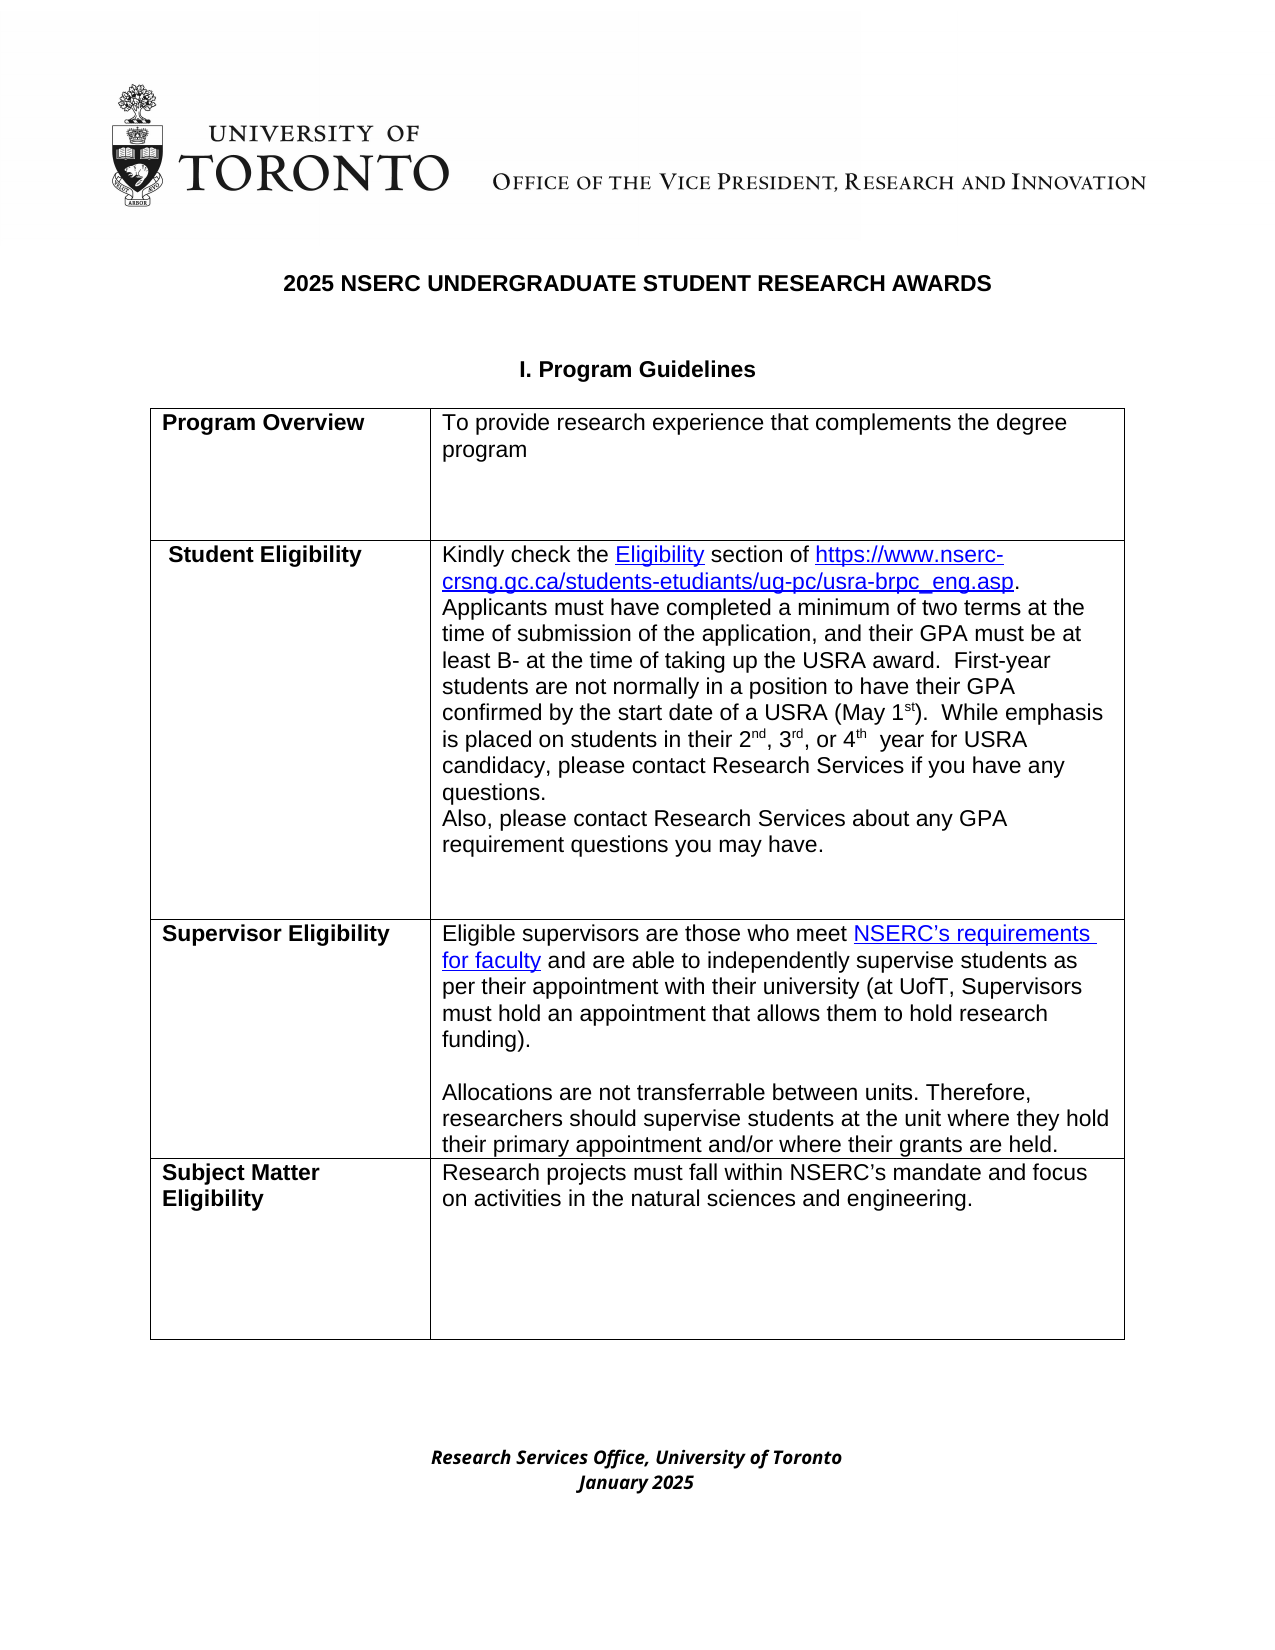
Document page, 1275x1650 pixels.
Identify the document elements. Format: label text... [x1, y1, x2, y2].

table_cell Student Eligibility [151, 541, 430, 919]
table_header Program Overview [151, 409, 430, 540]
table_cell Subject Matter Eligibility [151, 1159, 430, 1339]
table_cell Supervisor Eligibility [151, 920, 430, 1158]
subtitle I. Program Guidelines [150, 356, 1125, 382]
title 2025 NSERC UNDERGRADUATE STUDENT RESEARCH AWARDS [150, 212, 1125, 297]
picture [0, 11, 1275, 246]
table_cell Kindly check the Eligibility section of https://www.nserc-crsng.gc.ca/students-etudiants/ug-pc/usra-brpc_eng.asp. Applicants must have completed a minimum of two terms at the time of submission of the application, and their GPA must be at least B- at the time of taking up the USRA award. First-year students are not normally in a position to have their GPA confirmed by the start date of a USRA (May 1st). While emphasis is placed on students in their 2nd, 3rd, or 4th year for USRA candidacy, please contact Research Services if you have any questions. Also, please contact Research Services about any GPA requirement questions you may have. [431, 541, 1124, 919]
table_cell Research projects must fall within NSERC’s mandate and focus on activities in the natural sciences and engineering. [431, 1159, 1124, 1339]
table_cell Eligible supervisors are those who meet NSERC’s requirements for faculty and are able to independently supervise students as per their appointment with their university (at UofT, Supervisors must hold an appointment that allows them to hold research funding). Allocations are not transferrable between units. Therefore, researchers should supervise students at the unit where they hold their primary appointment and/or where their grants are held. [431, 920, 1124, 1158]
table_header To provide research experience that complements the degree program [431, 409, 1124, 540]
